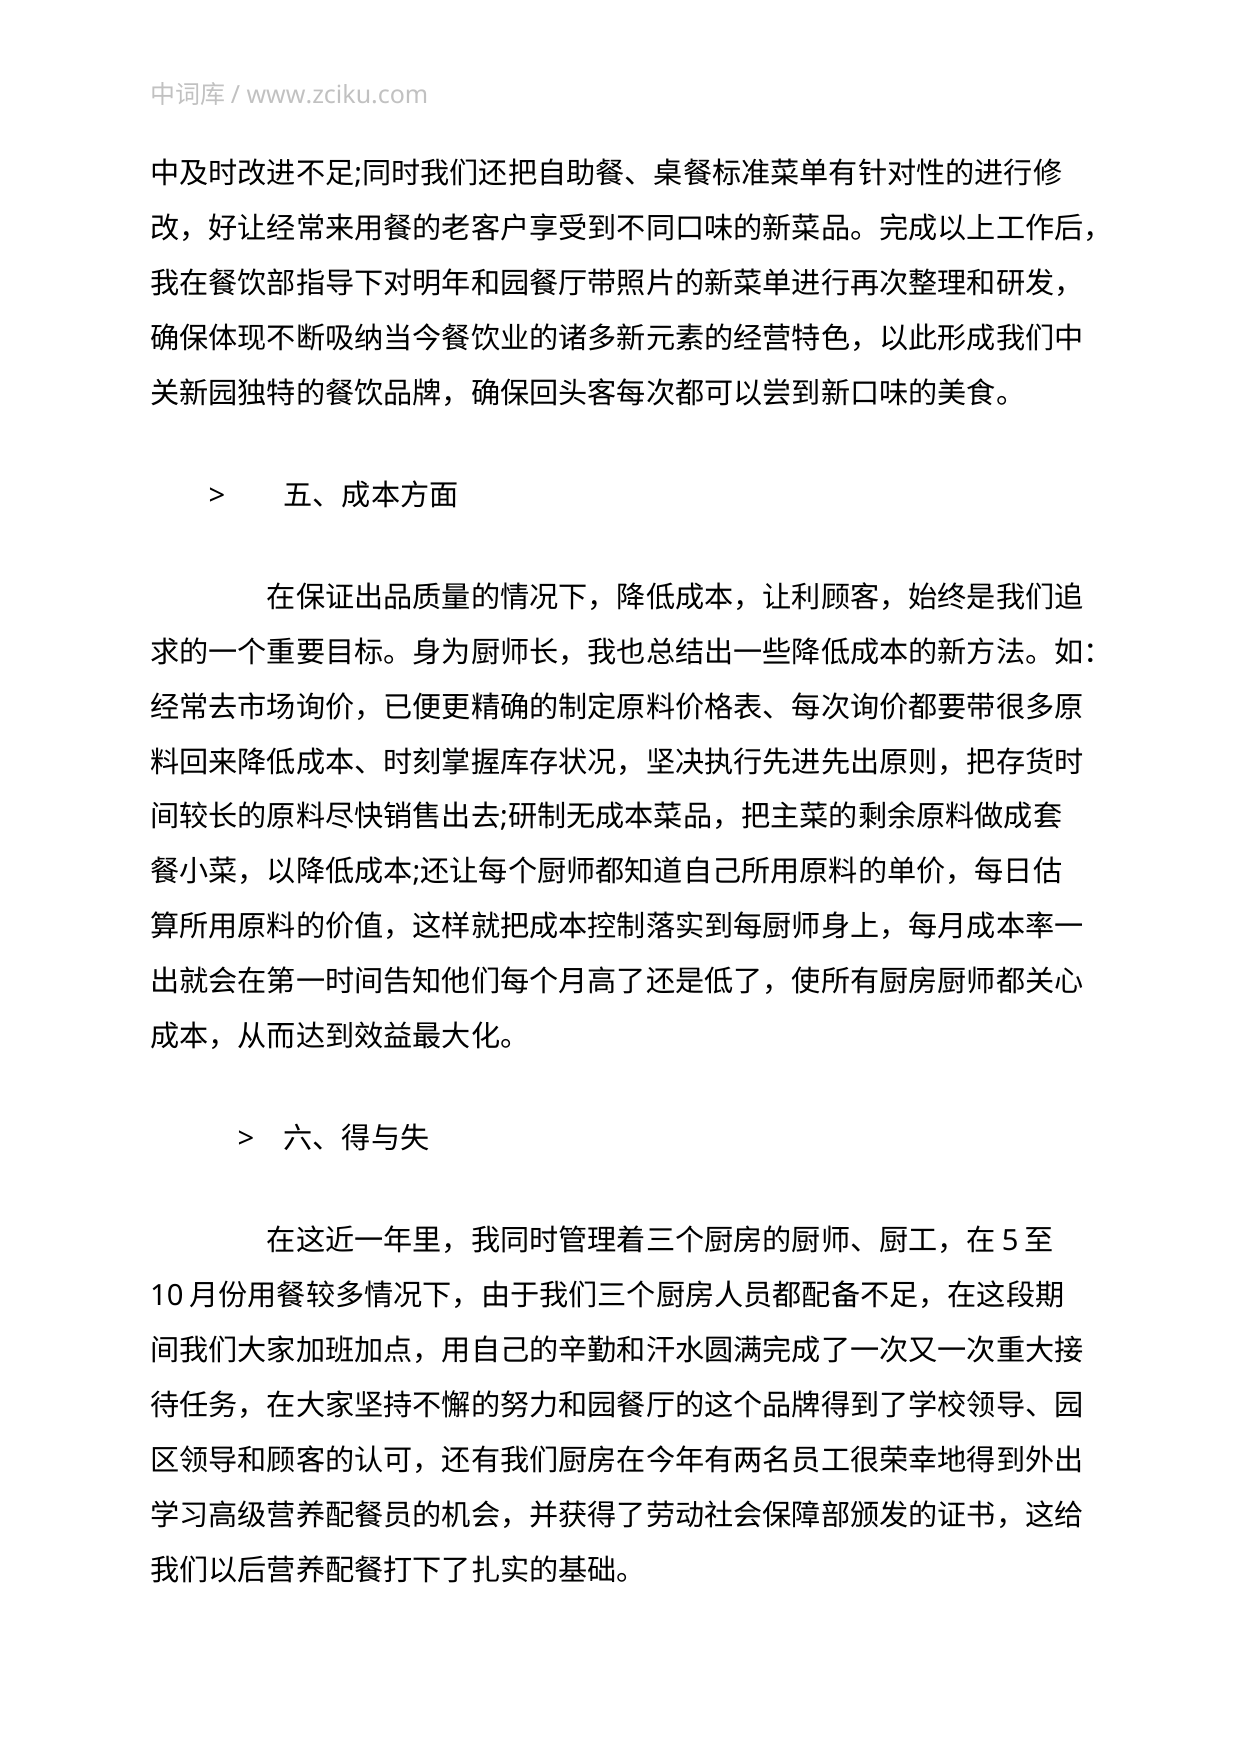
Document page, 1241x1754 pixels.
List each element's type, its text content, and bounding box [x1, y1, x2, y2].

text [150, 150, 1090, 412]
text 在保证出品质量的情况下，降低成本，让利顾客，始终是我们追求的一个重要目标。身为厨师长，我也总结出一些降低成本的新方法。如：经常去市场询价，已便更精确的制定原料价格表、每次询价都要带很多原料回来降低成本、时刻掌握库存状况，坚决执行先进先出原则，把存货时间较长的原料尽快销售出去;研制无成本菜品，把主菜的剩余原料做成套餐小菜，以降低成本;还让每个厨师都知道自己所用原料的单价，每日估算所用原料的价值，这样就把成本控制落实到每厨师身上，每月成本率一出就会在第一时间告知他们每个月高了还是低了，使所有厨房厨师都关心成本，从而达到效益最大化。 [150, 573, 1090, 1055]
text 在这近一年里，我同时管理着三个厨房的厨师、厨工，在5至10月份用餐较多情况下，由于我们三个厨房人员都配备不足，在这段期间我们大家加班加点，用自己的辛勤和汗水圆满完成了一次又一次重大接待任务，在大家坚持不懈的努力和园餐厅的这个品牌得到了学校领导、园区领导和顾客的认可，还有我们厨房在今年有两名员工很荣幸地得到外出学习高级营养配餐员的机会，并获得了劳动社会保障部颁发的证书，这给我们以后营养配餐打下了扎实的基础。 [150, 1217, 1090, 1588]
text > 五、成本方面 [150, 471, 1090, 514]
text > 六、得与失 [150, 1114, 1090, 1157]
